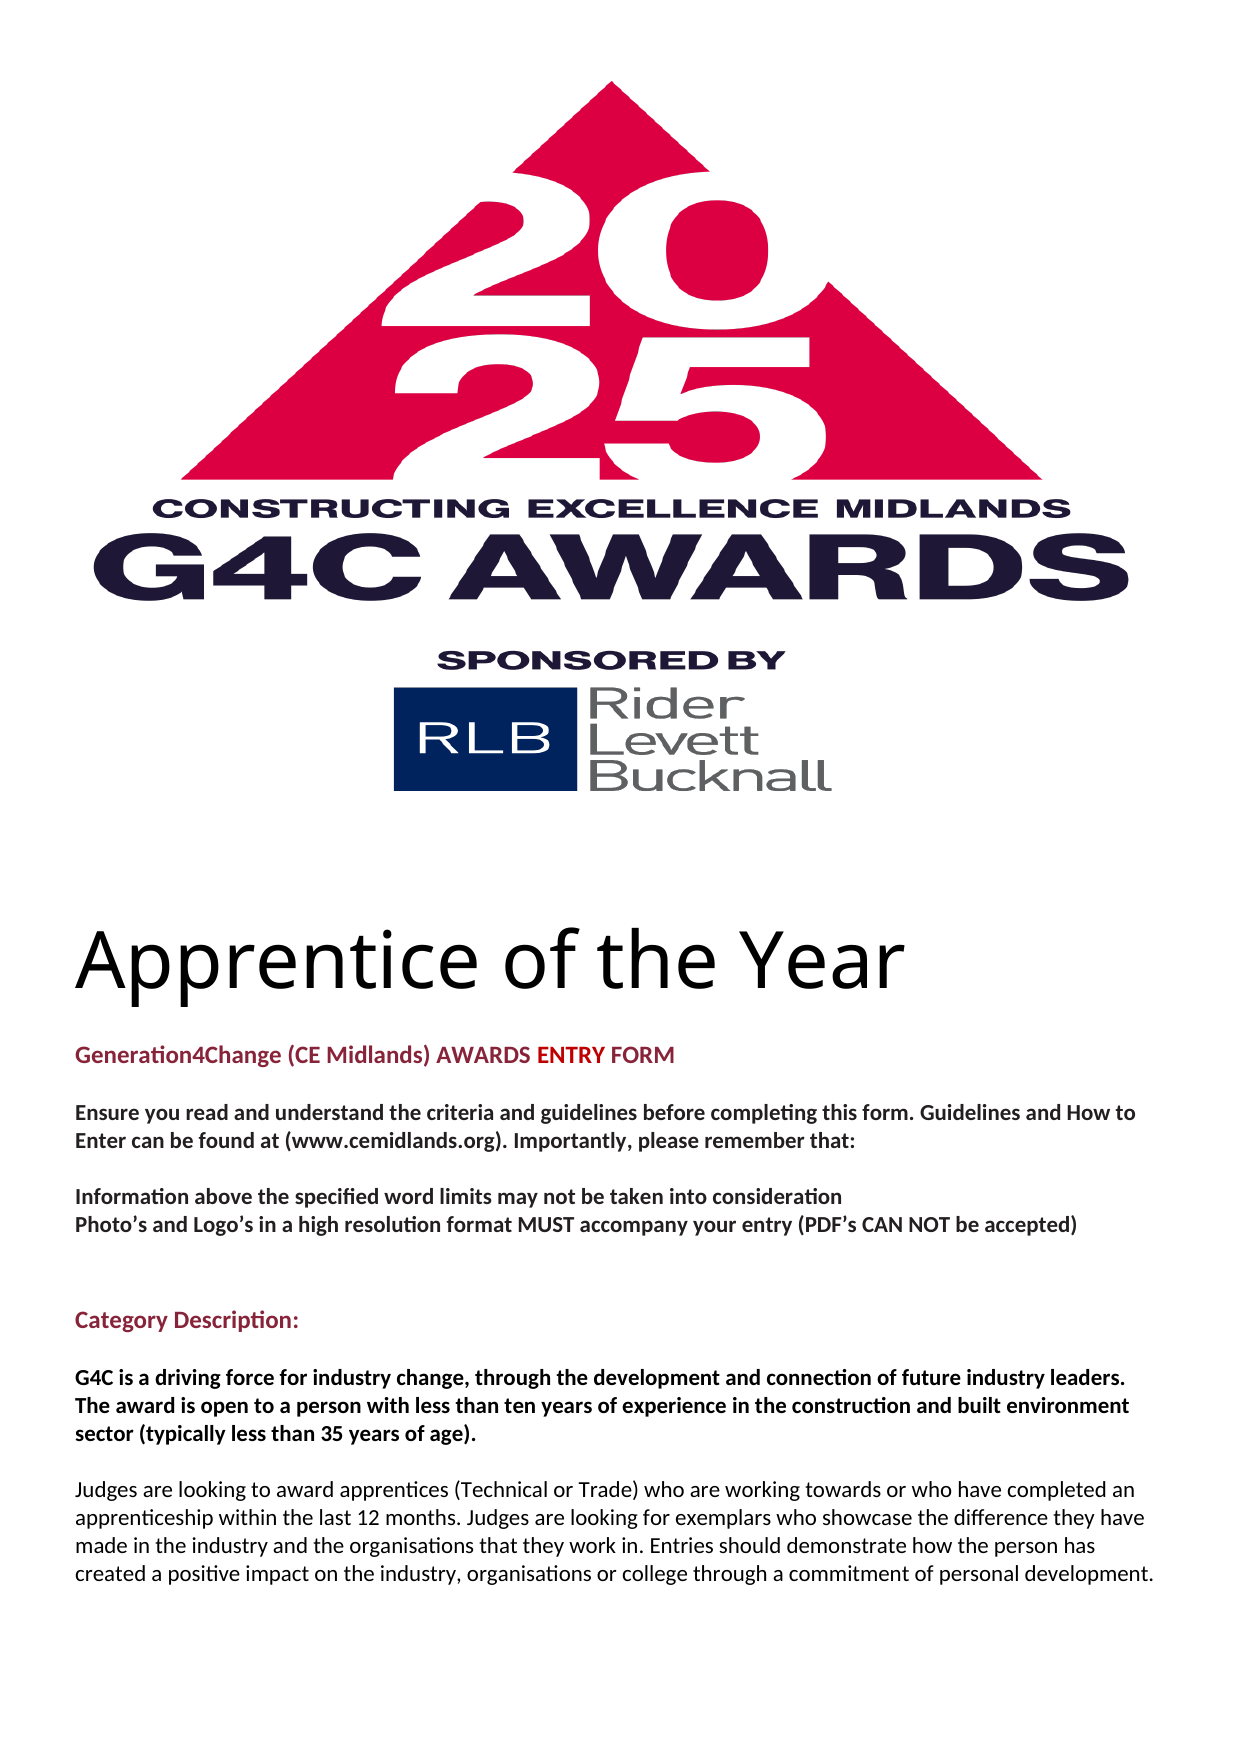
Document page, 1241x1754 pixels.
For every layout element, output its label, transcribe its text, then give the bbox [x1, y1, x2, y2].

text Apprentice of the Year [75, 796, 1165, 1011]
text Generation4Change (CE Midlands) AWARDS ENTRY FORM [75, 1011, 1165, 1070]
text Category Description: [75, 1304, 1165, 1335]
text Information above the specified word limits may not be taken into consideration [75, 1182, 1165, 1210]
text Ensure you read and understand the criteria and guidelines before completing this form. Guidelines and How to Enter can be found at (www.cemidlands.org). Importantly, please remember that: [75, 1098, 1165, 1154]
text G4C is a driving force for industry change, through the development and connection of future industry leaders. The award is open to a person with less than ten years of experience in the construction and built environment sector (typically less than 35 years of age). [75, 1363, 1165, 1447]
text Photo’s and Logo’s in a high resolution format MUST accompany your entry (PDF’s CAN NOT be accepted) [75, 1210, 1165, 1238]
picture [75, 75, 1144, 796]
text Judges are looking to award apprentices (Technical or Trade) who are working towards or who have completed an apprenticeship within the last 12 months. Judges are looking for exemplars who showcase the difference they have made in the industry and the organisations that they work in. Entries should demonstrate how the person has created a positive impact on the industry, organisations or college through a commitment of personal development. [75, 1475, 1165, 1616]
